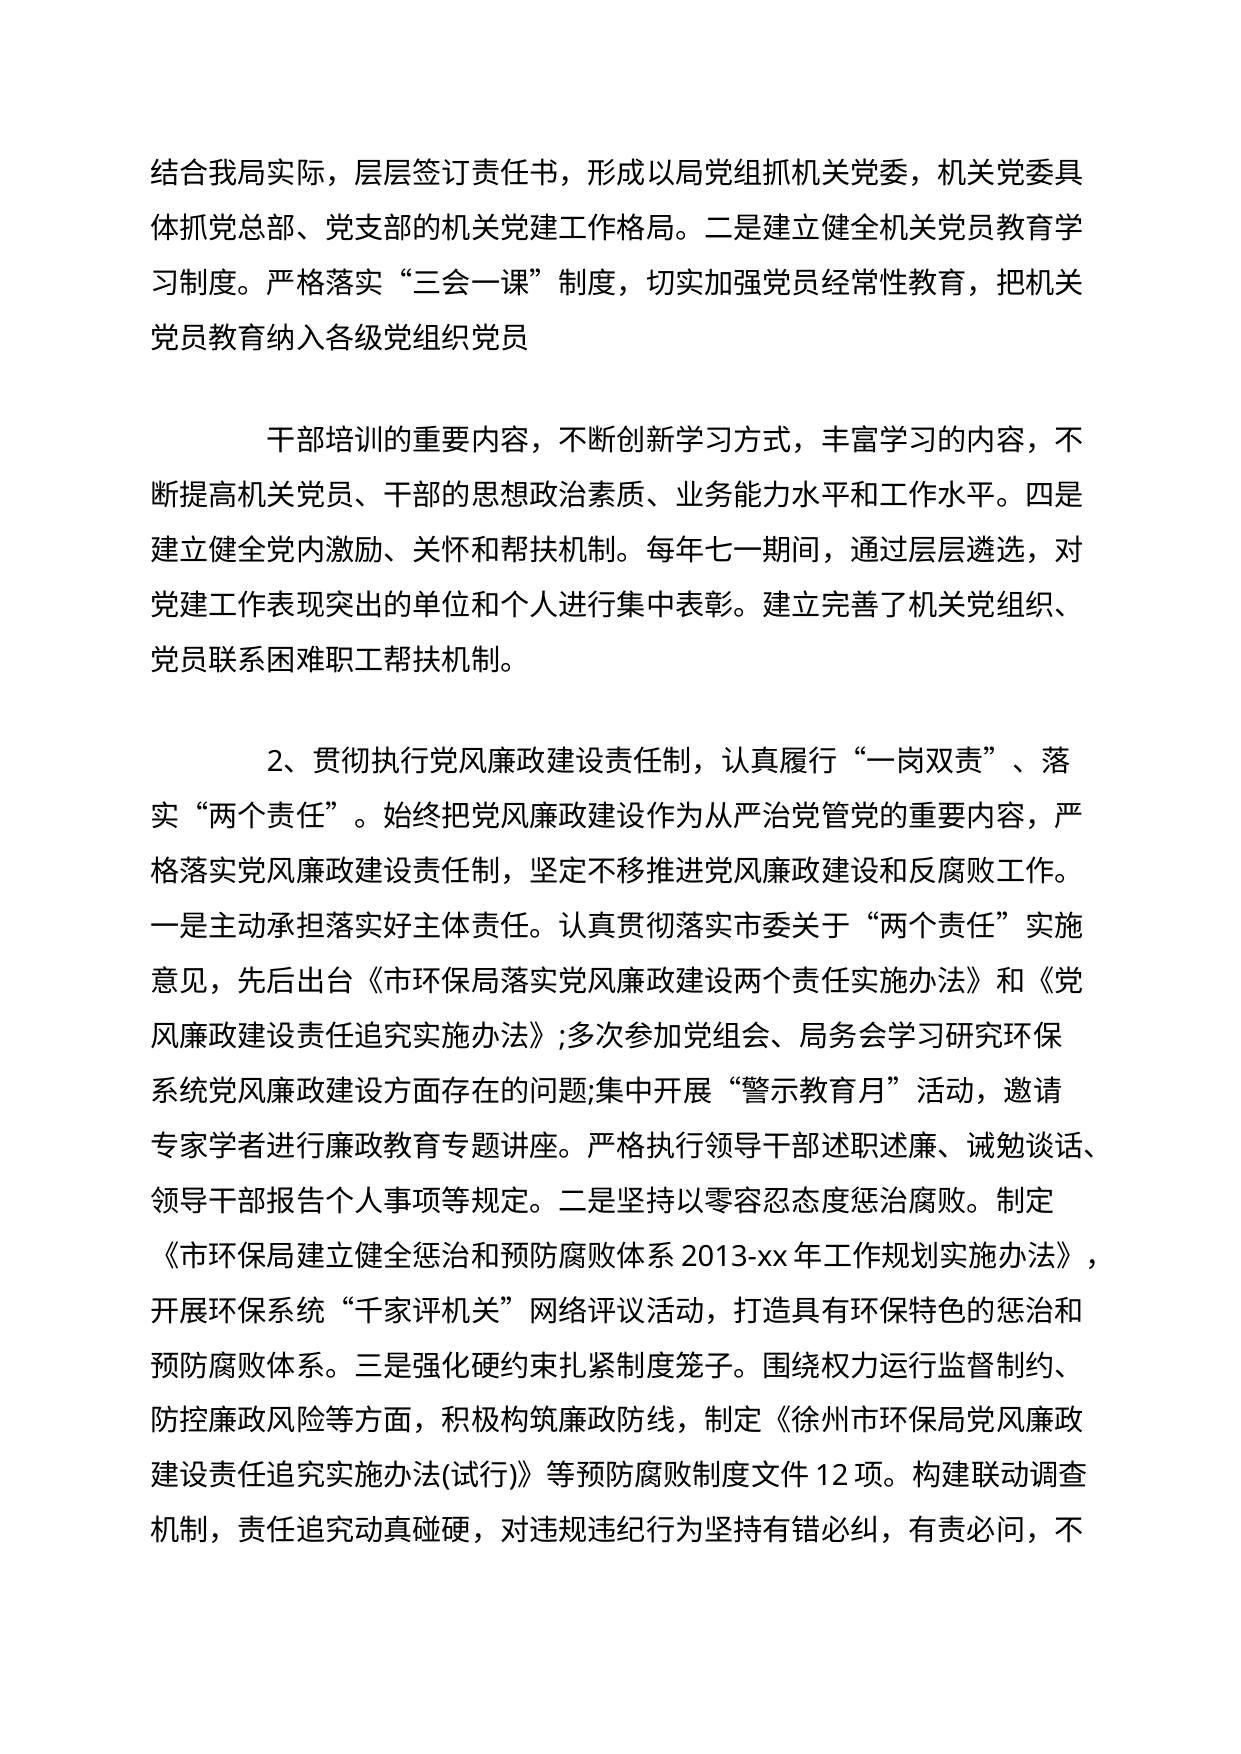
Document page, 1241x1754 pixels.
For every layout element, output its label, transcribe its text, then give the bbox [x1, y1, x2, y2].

text 干部培训的重要内容，不断创新学习方式，丰富学习的内容，不断提高机关党员、干部的思想政治素质、业务能力水平和工作水平。四是建立健全党内激励、关怀和帮扶机制。每年七一期间，通过层层遴选，对党建工作表现突出的单位和个人进行集中表彰。建立完善了机关党组织、党员联系困难职工帮扶机制。 [150, 416, 1090, 678]
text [150, 738, 1090, 1549]
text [150, 150, 1090, 357]
